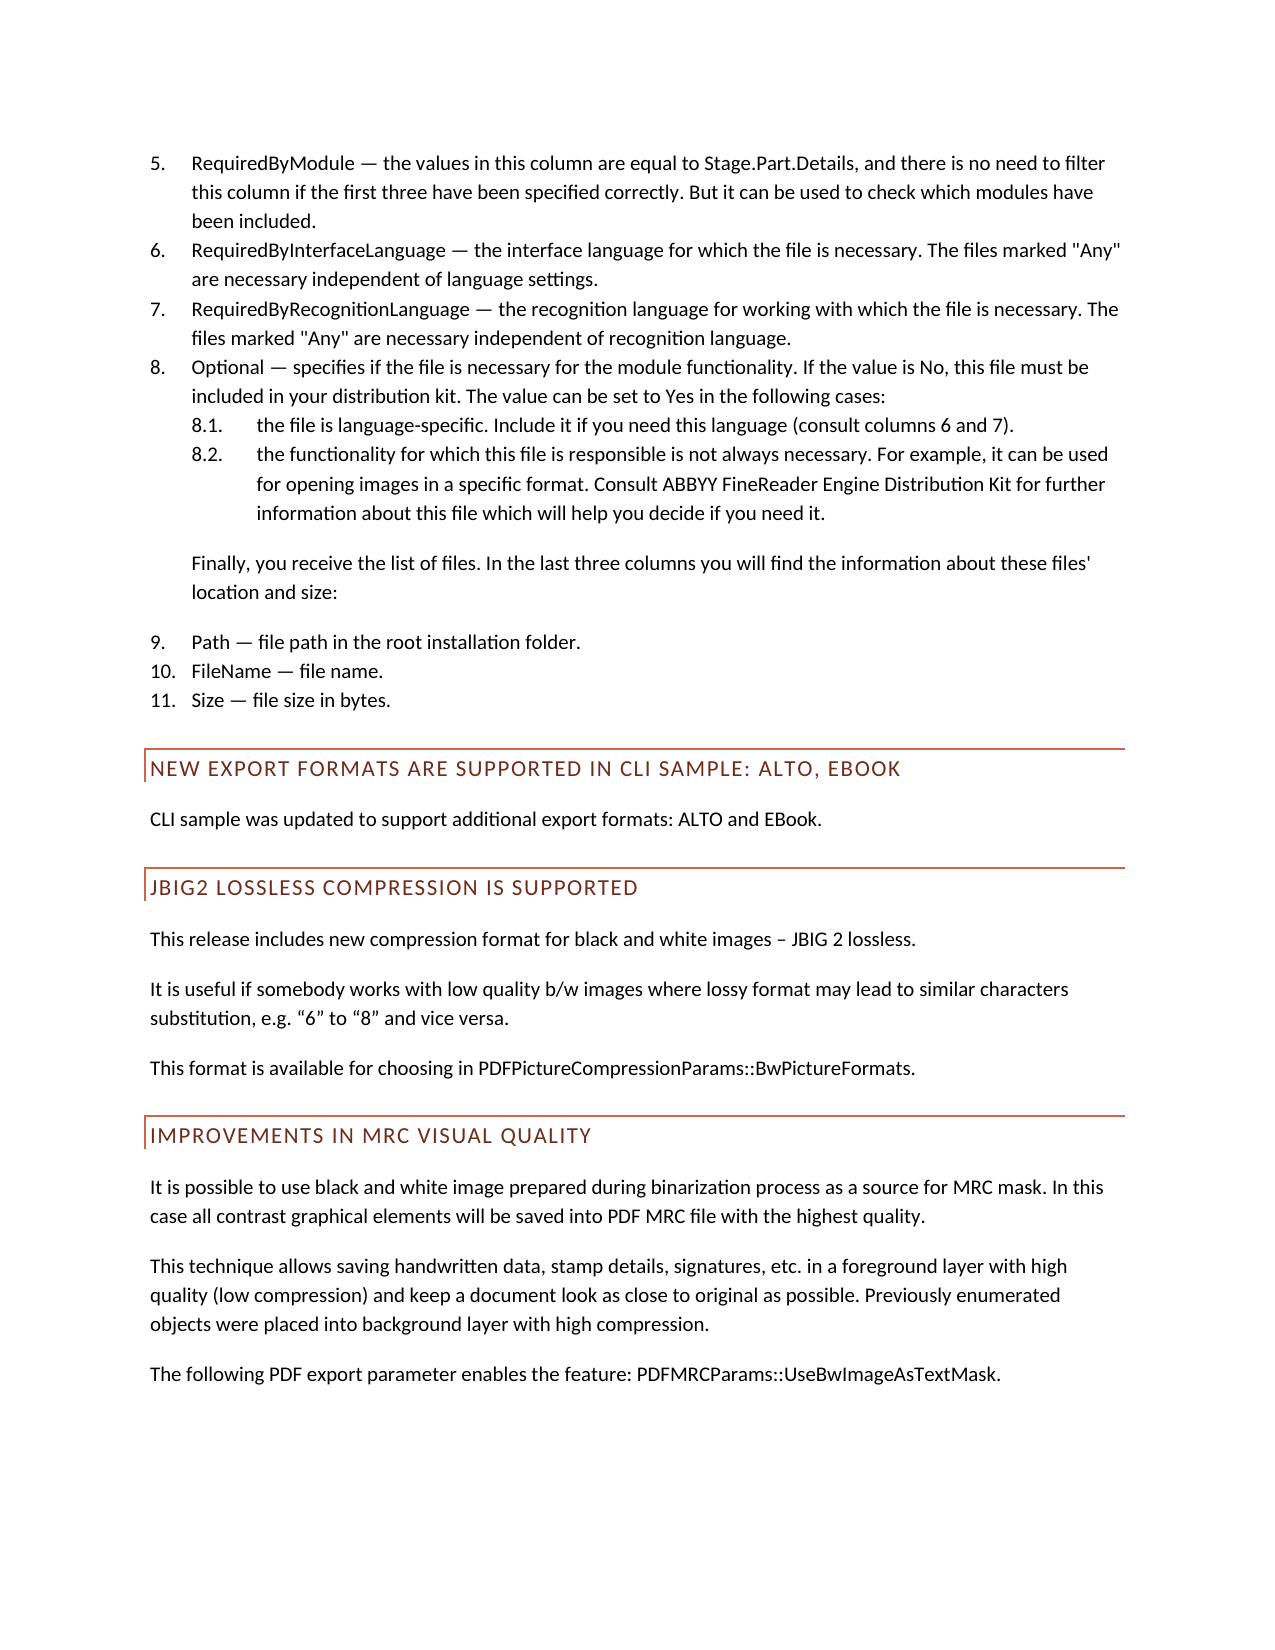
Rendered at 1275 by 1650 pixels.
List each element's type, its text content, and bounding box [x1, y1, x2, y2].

list Size — file size in bytes. [150, 687, 1125, 713]
list the file is language-specific. Include it if you need this language (consult columns 6 and 7). [191, 412, 1125, 438]
text This release includes new compression format for black and white images – JBIG 2 lossless. [150, 926, 1125, 951]
list the functionality for which this file is responsible is not always necessary. For example, it can be used for opening images in a specific format. Consult ABBYY FineReader Engine Distribution Kit for further information about this file which will help you decide if you need it. [191, 442, 1125, 525]
text Finally, you receive the list of files. In the last three columns you will find the information about these files' location and size: [191, 550, 1125, 604]
list Optional — specifies if the file is necessary for the module functionality. If the value is No, this file must be included in your distribution kit. The value can be set to Yes in the following cases: [150, 354, 1125, 409]
list RequiredByModule — the values in this column are equal to Stage.Part.Details, and there is no need to filter this column if the first three have been specified correctly. But it can be used to check which modules have been included. [150, 150, 1125, 234]
list RequiredByRecognitionLanguage — the recognition language for working with which the file is necessary. The files marked "Any" are necessary independent of recognition language. [150, 296, 1125, 350]
list FileName — file name. [150, 658, 1125, 684]
text This format is available for choosing in PDFPictureCompressionParams::BwPictureFormats. [150, 1055, 1125, 1080]
text This technique allows saving handwritten data, stamp details, signatures, etc. in a foreground layer with high quality (low compression) and keep a document look as close to original as possible. Previously enumerated objects were placed into background layer with high compression. [150, 1253, 1125, 1337]
list RequiredByInterfaceLanguage — the interface language for which the file is necessary. The files marked "Any" are necessary independent of language settings. [150, 237, 1125, 292]
subtitle JBIG2 lossless compression is supported [146, 869, 1125, 901]
text The following PDF export parameter enables the feature: PDFMRCParams::UseBwImageAsTextMask. [150, 1362, 1125, 1387]
list Path — file path in the root installation folder. [150, 629, 1125, 654]
subtitle New export formats are supported in CLI sample: ALTO, EBook [146, 750, 1125, 782]
text It is possible to use black and white image prepared during binarization process as a source for MRC mask. In this case all contrast graphical elements will be saved into PDF MRC file with the highest quality. [150, 1174, 1125, 1229]
subtitle Improvements in MRC visual quality [146, 1117, 1125, 1149]
text It is useful if somebody works with low quality b/w images where lossy format may lead to similar characters substitution, e.g. “6” to “8” and vice versa. [150, 976, 1125, 1030]
text CLI sample was updated to support additional export formats: ALTO and EBook. [150, 807, 1125, 832]
